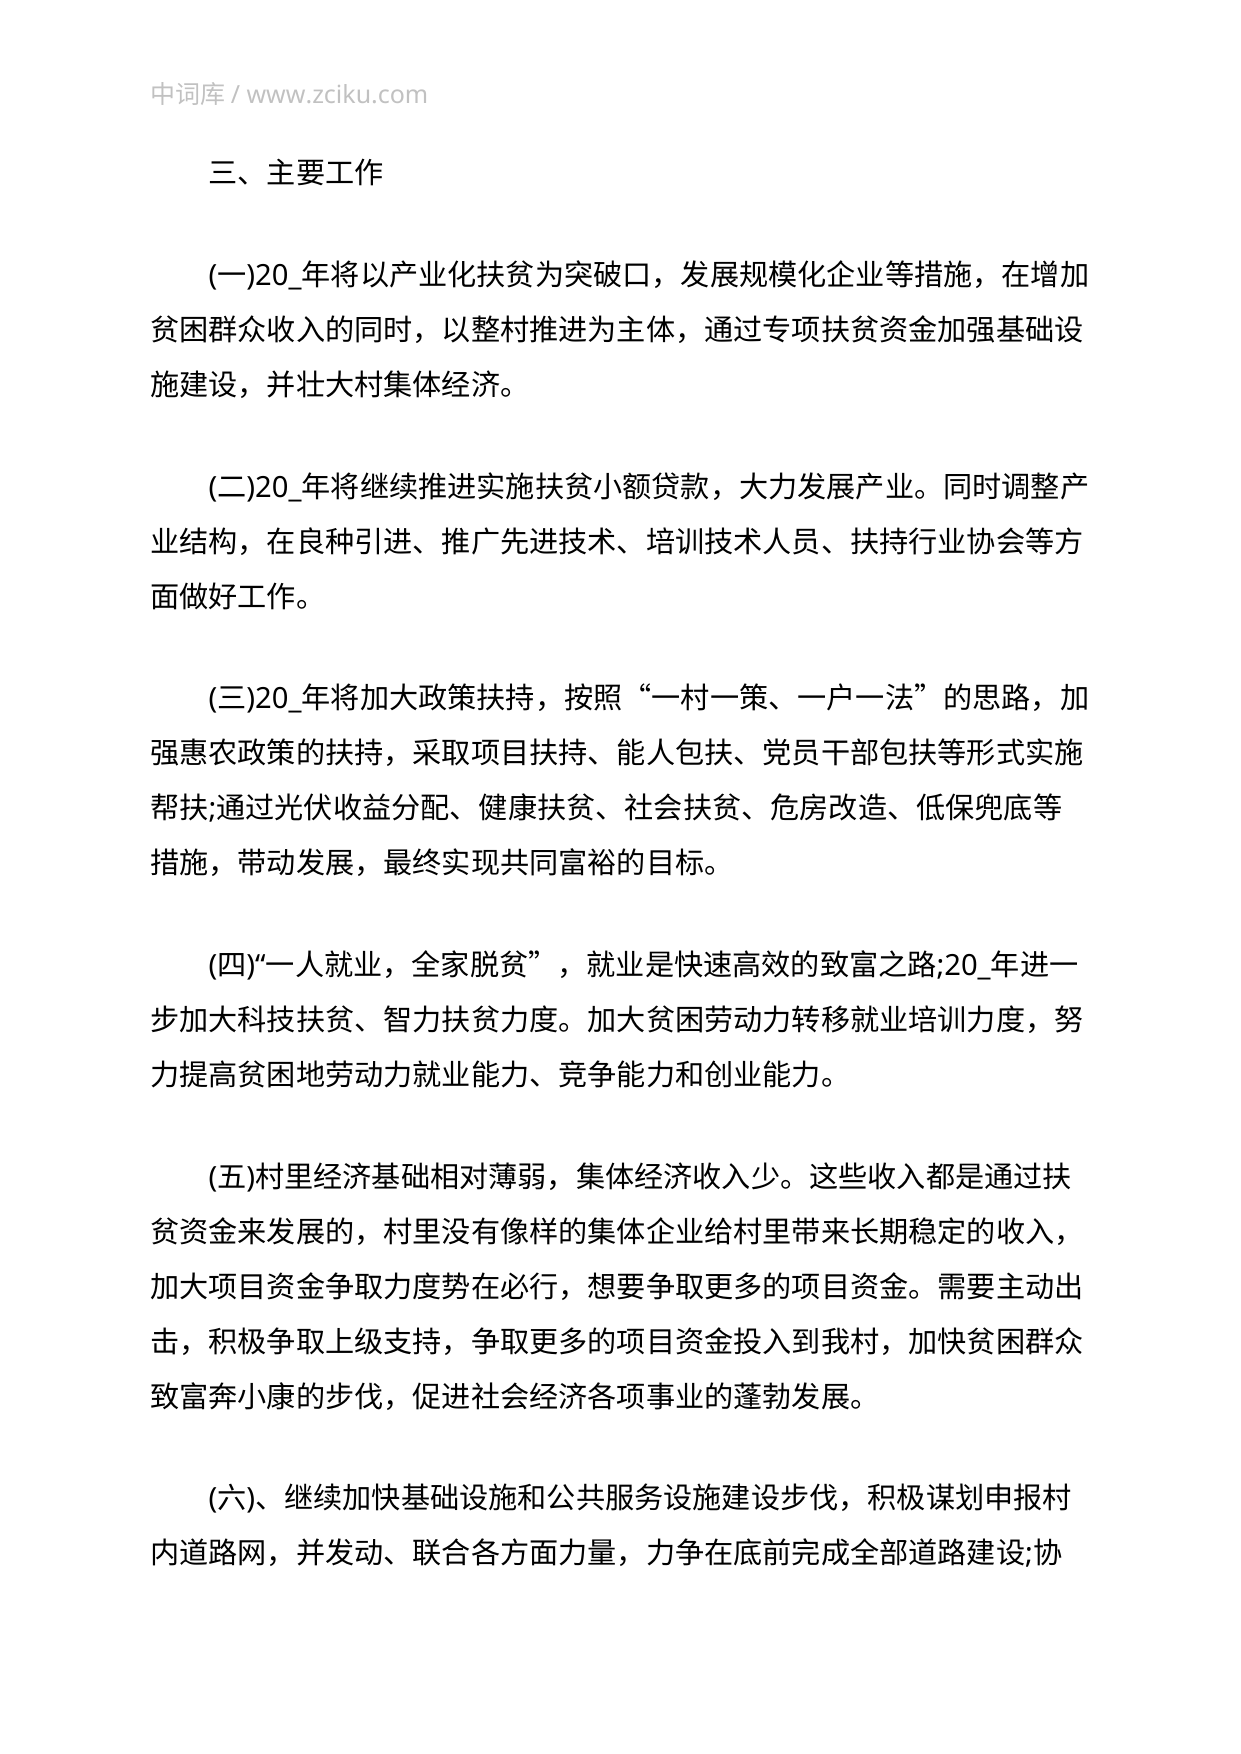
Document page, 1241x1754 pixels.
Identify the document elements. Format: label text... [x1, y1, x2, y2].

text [150, 1475, 1090, 1572]
text (二)20_年将继续推进实施扶贫小额贷款，大力发展产业。同时调整产业结构，在良种引进、推广先进技术、培训技术人员、扶持行业协会等方面做好工作。 [150, 463, 1090, 616]
text (三)20_年将加大政策扶持，按照“一村一策、一户一法”的思路，加强惠农政策的扶持，采取项目扶持、能人包扶、党员干部包扶等形式实施帮扶;通过光伏收益分配、健康扶贫、社会扶贫、危房改造、低保兜底等措施，带动发展，最终实现共同富裕的目标。 [150, 675, 1090, 882]
text 三、主要工作 [150, 150, 1090, 192]
text (四)“一人就业，全家脱贫”，就业是快速高效的致富之路;20_年进一步加大科技扶贫、智力扶贫力度。加大贫困劳动力转移就业培训力度，努力提高贫困地劳动力就业能力、竞争能力和创业能力。 [150, 942, 1090, 1094]
text (五)村里经济基础相对薄弱，集体经济收入少。这些收入都是通过扶贫资金来发展的，村里没有像样的集体企业给村里带来长期稳定的收入，加大项目资金争取力度势在必行，想要争取更多的项目资金。需要主动出击，积极争取上级支持，争取更多的项目资金投入到我村，加快贫困群众致富奔小康的步伐，促进社会经济各项事业的蓬勃发展。 [150, 1153, 1090, 1415]
text (一)20_年将以产业化扶贫为突破口，发展规模化企业等措施，在增加贫困群众收入的同时，以整村推进为主体，通过专项扶贫资金加强基础设施建设，并壮大村集体经济。 [150, 252, 1090, 404]
